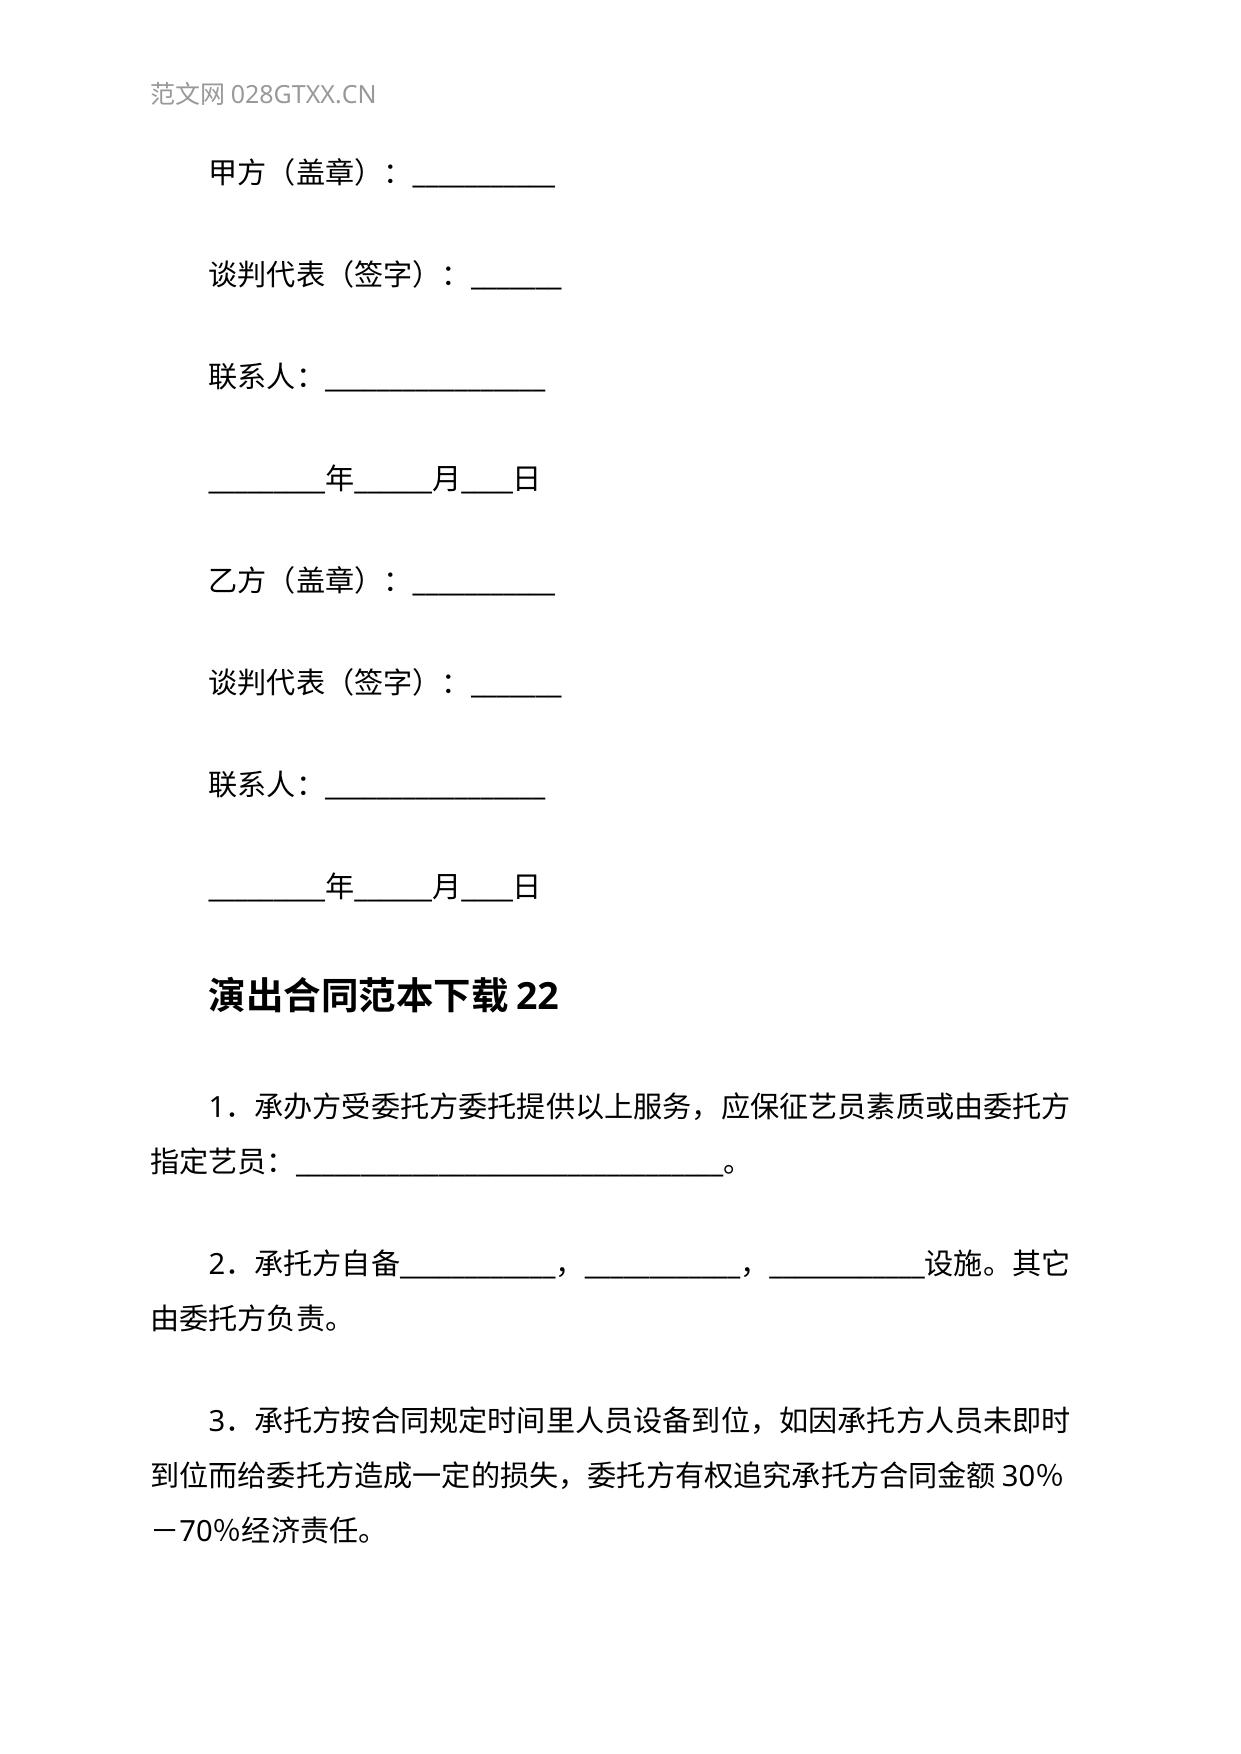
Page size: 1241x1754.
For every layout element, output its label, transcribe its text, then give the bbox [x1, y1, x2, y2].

text 谈判代表（签字）：_______ [150, 252, 1090, 294]
text 演出合同范本下载22 [150, 966, 1090, 1020]
text 1．承办方受委托方委托提供以上服务，应保征艺员素质或由委托方指定艺员：_________________________________。 [150, 1083, 1090, 1181]
text 2．承托方自备____________，____________，____________设施。其它由委托方负责。 [150, 1240, 1090, 1338]
text _________年______月____日 [150, 456, 1090, 498]
text 联系人：_________________ [150, 762, 1090, 804]
text 谈判代表（签字）：_______ [150, 660, 1090, 702]
text 联系人：_________________ [150, 354, 1090, 396]
text 乙方（盖章）：___________ [150, 558, 1090, 600]
text 甲方（盖章）：___________ [150, 150, 1090, 192]
text 3．承托方按合同规定时间里人员设备到位，如因承托方人员未即时到位而给委托方造成一定的损失，委托方有权追究承托方合同金额30％－70％经济责任。 [150, 1397, 1090, 1549]
text _________年______月____日 [150, 864, 1090, 906]
